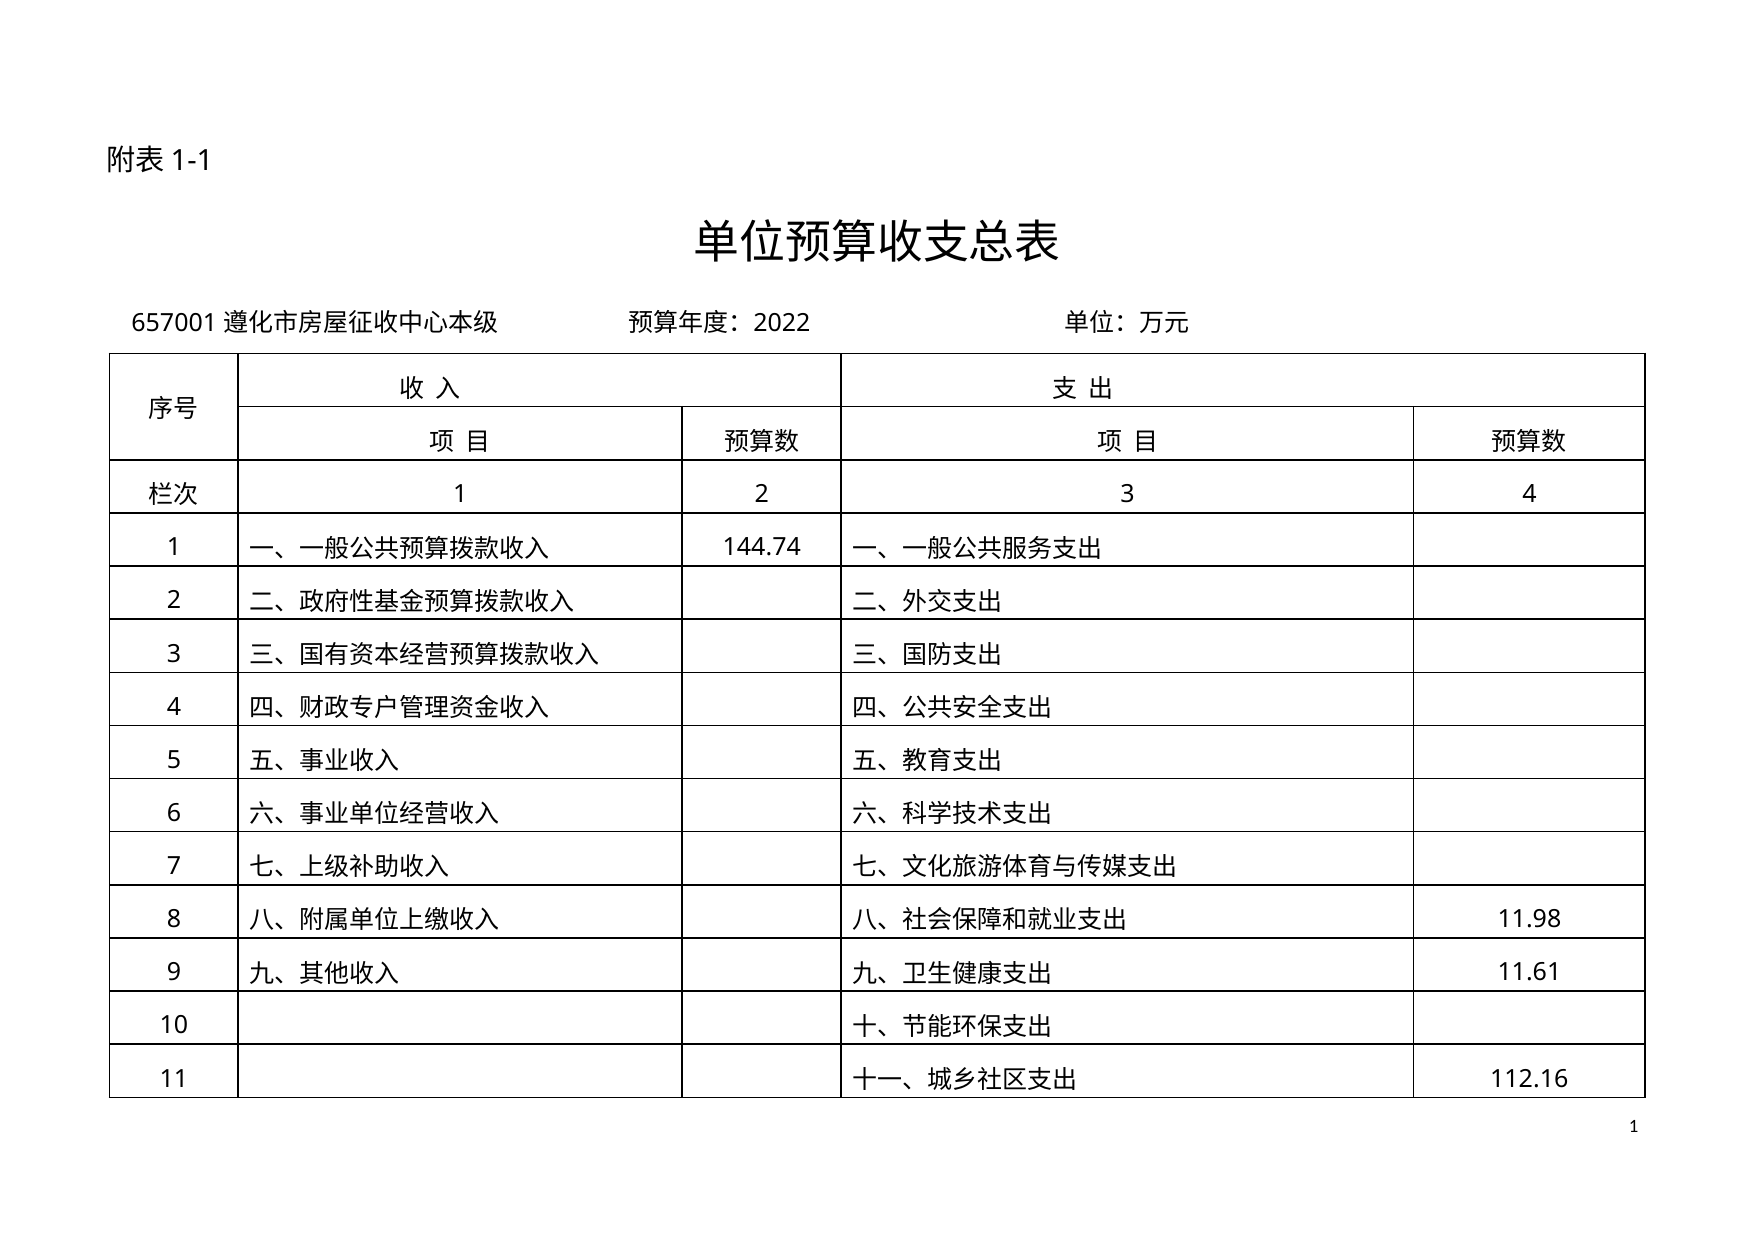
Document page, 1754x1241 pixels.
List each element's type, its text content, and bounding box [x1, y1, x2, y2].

table_cell 四、公共安全支出 [842, 673, 1413, 724]
table_cell [683, 939, 840, 990]
table_cell [239, 992, 681, 1043]
table_cell 二、政府性基金预算拨款收入 [239, 567, 681, 618]
table_cell 六、事业单位经营收入 [239, 779, 681, 831]
table_cell 五、教育支出 [842, 726, 1413, 778]
table_cell [683, 673, 840, 724]
table_cell [1414, 992, 1644, 1043]
table_cell 三、国有资本经营预算拨款收入 [239, 620, 681, 671]
table_cell 项 目 [842, 407, 1413, 459]
table_cell 10 [110, 992, 237, 1043]
table_cell [683, 832, 840, 884]
table_cell 预算数 [1414, 407, 1644, 459]
table_cell 11.61 [1414, 939, 1644, 990]
table_cell 4 [1414, 461, 1644, 512]
table_header 收 入 [239, 354, 840, 406]
table_cell [1414, 514, 1644, 565]
table_cell 七、文化旅游体育与传媒支出 [842, 832, 1413, 884]
table_cell 七、上级补助收入 [239, 832, 681, 884]
table_cell 十一、城乡社区支出 [842, 1045, 1413, 1096]
table_cell 栏次 [110, 461, 237, 512]
table_cell [683, 992, 840, 1043]
table_cell 11.98 [1414, 886, 1644, 937]
table_cell 三、国防支出 [842, 620, 1413, 671]
table_cell 1 [110, 514, 237, 565]
table_cell 十、节能环保支出 [842, 992, 1413, 1043]
table_cell 九、其他收入 [239, 939, 681, 990]
table_cell 项 目 [239, 407, 681, 459]
table_header 支 出 [842, 354, 1644, 406]
table_cell 二、外交支出 [842, 567, 1413, 618]
table_cell [1414, 673, 1644, 724]
table_cell 八、社会保障和就业支出 [842, 886, 1413, 937]
table_cell 3 [110, 620, 237, 671]
table_cell 5 [110, 726, 237, 778]
table_cell 六、科学技术支出 [842, 779, 1413, 831]
table_cell 五、事业收入 [239, 726, 681, 778]
table_cell [239, 1045, 681, 1096]
text 附表1-1 [106, 125, 1648, 190]
table_cell 2 [110, 567, 237, 618]
text 657001 遵化市房屋征收中心本级 预算年度：2022 单位：万元 [106, 288, 1648, 353]
table_header 序号 [110, 354, 237, 459]
table_cell 一、一般公共预算拨款收入 [239, 514, 681, 565]
table_cell 11 [110, 1045, 237, 1096]
table_cell 一、一般公共服务支出 [842, 514, 1413, 565]
table_cell [1414, 620, 1644, 671]
table_cell [1414, 726, 1644, 778]
table_cell 8 [110, 886, 237, 937]
text 单位预算收支总表 [106, 190, 1648, 288]
table_cell [683, 567, 840, 618]
table_cell [683, 1045, 840, 1096]
table_cell 预算数 [683, 407, 840, 459]
table_cell 6 [110, 779, 237, 831]
table_cell 7 [110, 832, 237, 884]
table_cell 1 [239, 461, 681, 512]
table_cell [683, 886, 840, 937]
table_cell 四、财政专户管理资金收入 [239, 673, 681, 724]
table_cell 2 [683, 461, 840, 512]
table_cell [683, 620, 840, 671]
table_cell [1414, 779, 1644, 831]
table_cell 4 [110, 673, 237, 724]
table_cell [683, 726, 840, 778]
table_cell [683, 779, 840, 831]
table_cell 八、附属单位上缴收入 [239, 886, 681, 937]
table_cell 112.16 [1414, 1045, 1644, 1096]
table_cell [1414, 832, 1644, 884]
table_cell 9 [110, 939, 237, 990]
table_cell 144.74 [683, 514, 840, 565]
table_cell 3 [842, 461, 1413, 512]
table_cell 九、卫生健康支出 [842, 939, 1413, 990]
table_cell [1414, 567, 1644, 618]
